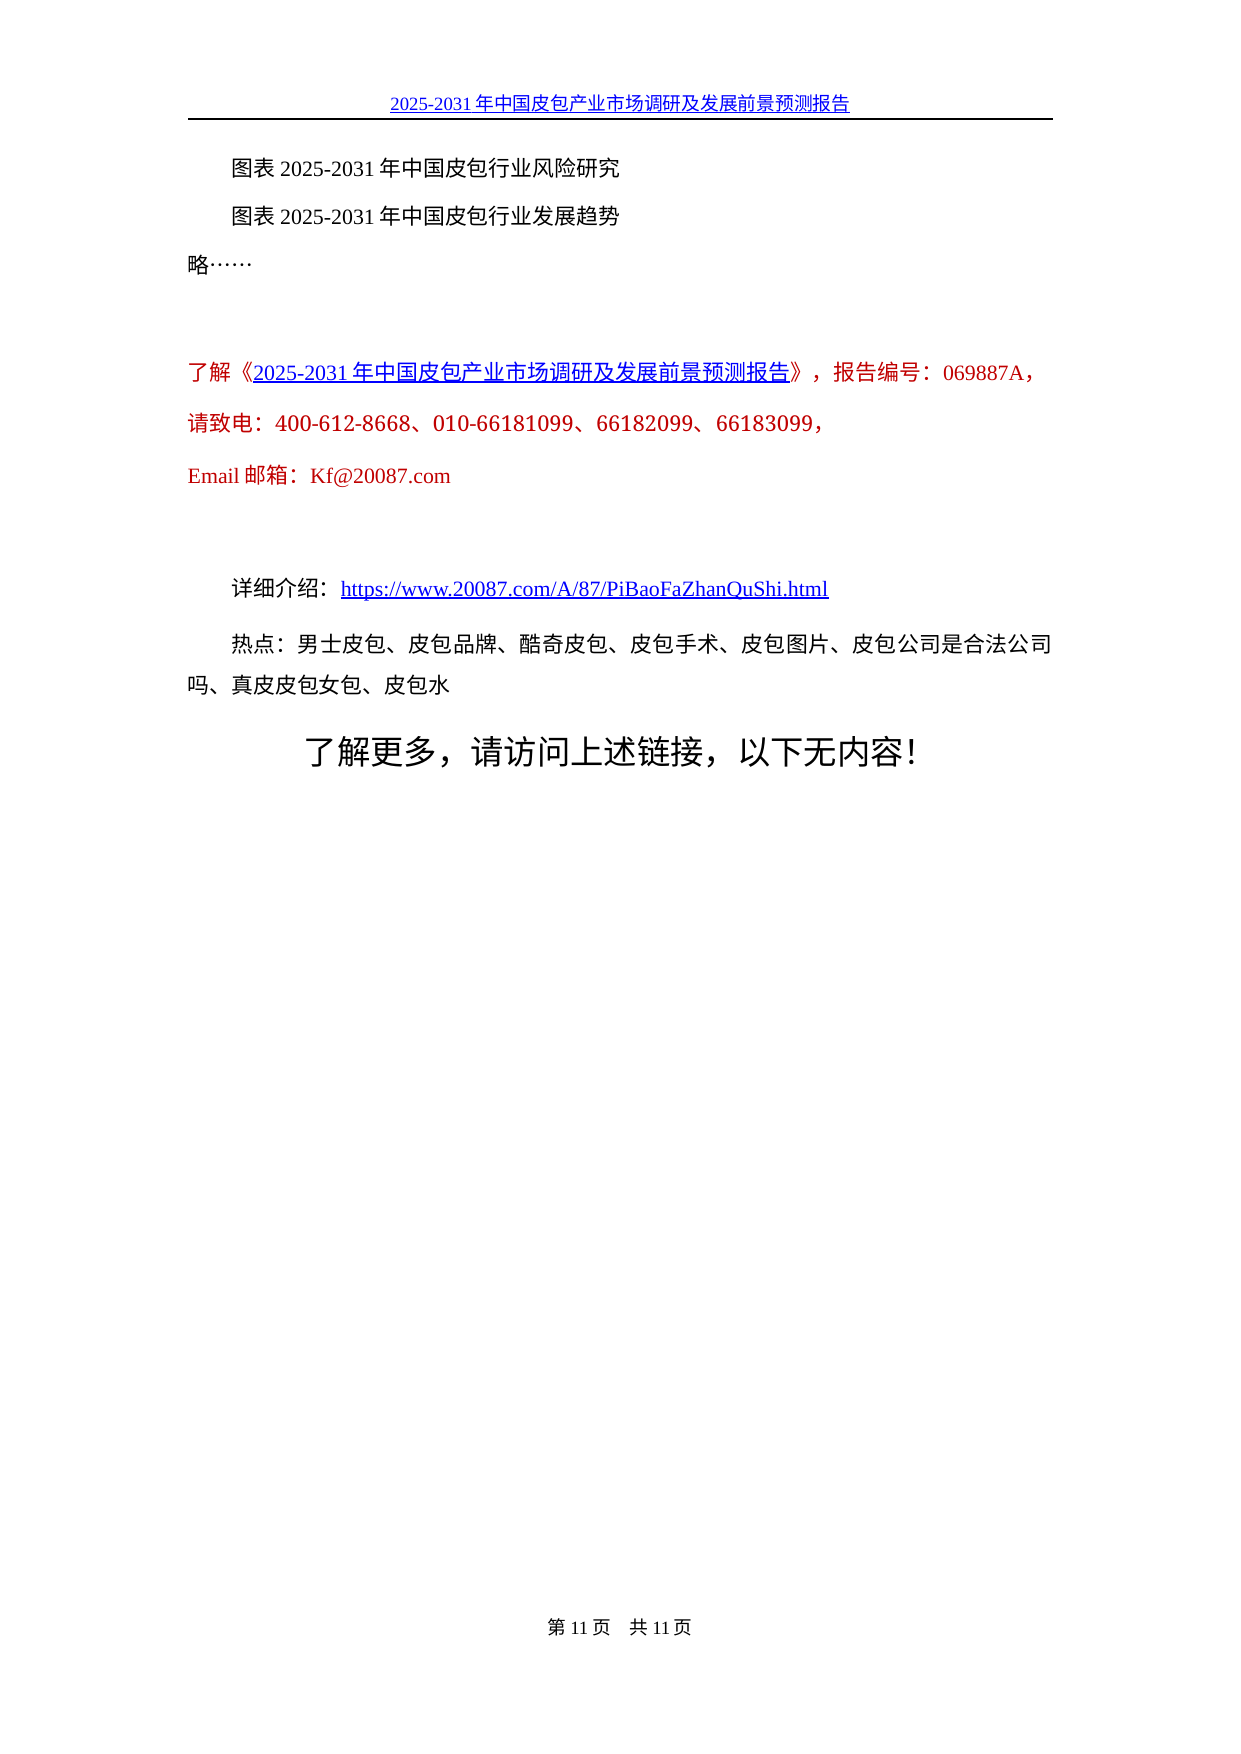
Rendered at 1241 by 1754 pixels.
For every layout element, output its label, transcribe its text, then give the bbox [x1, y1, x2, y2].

text 了解《2025-2031年中国皮包产业市场调研及发展前景预测报告》，报告编号：069887A， [187, 354, 1053, 387]
text 请致电：400-612-8668、010-66181099、66182099、66183099， [187, 406, 1053, 438]
text 热点：男士皮包、皮包品牌、酷奇皮包、皮包手术、皮包图片、皮包公司是合法公司吗、真皮皮包女包、皮包水 [187, 627, 1053, 700]
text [187, 150, 1053, 280]
text 详细介绍：https://www.20087.com/A/87/PiBaoFaZhanQuShi.html [187, 570, 1053, 603]
text Email邮箱：Kf@20087.com [187, 457, 1053, 490]
title 了解更多，请访问上述链接，以下无内容！ [187, 717, 1053, 782]
